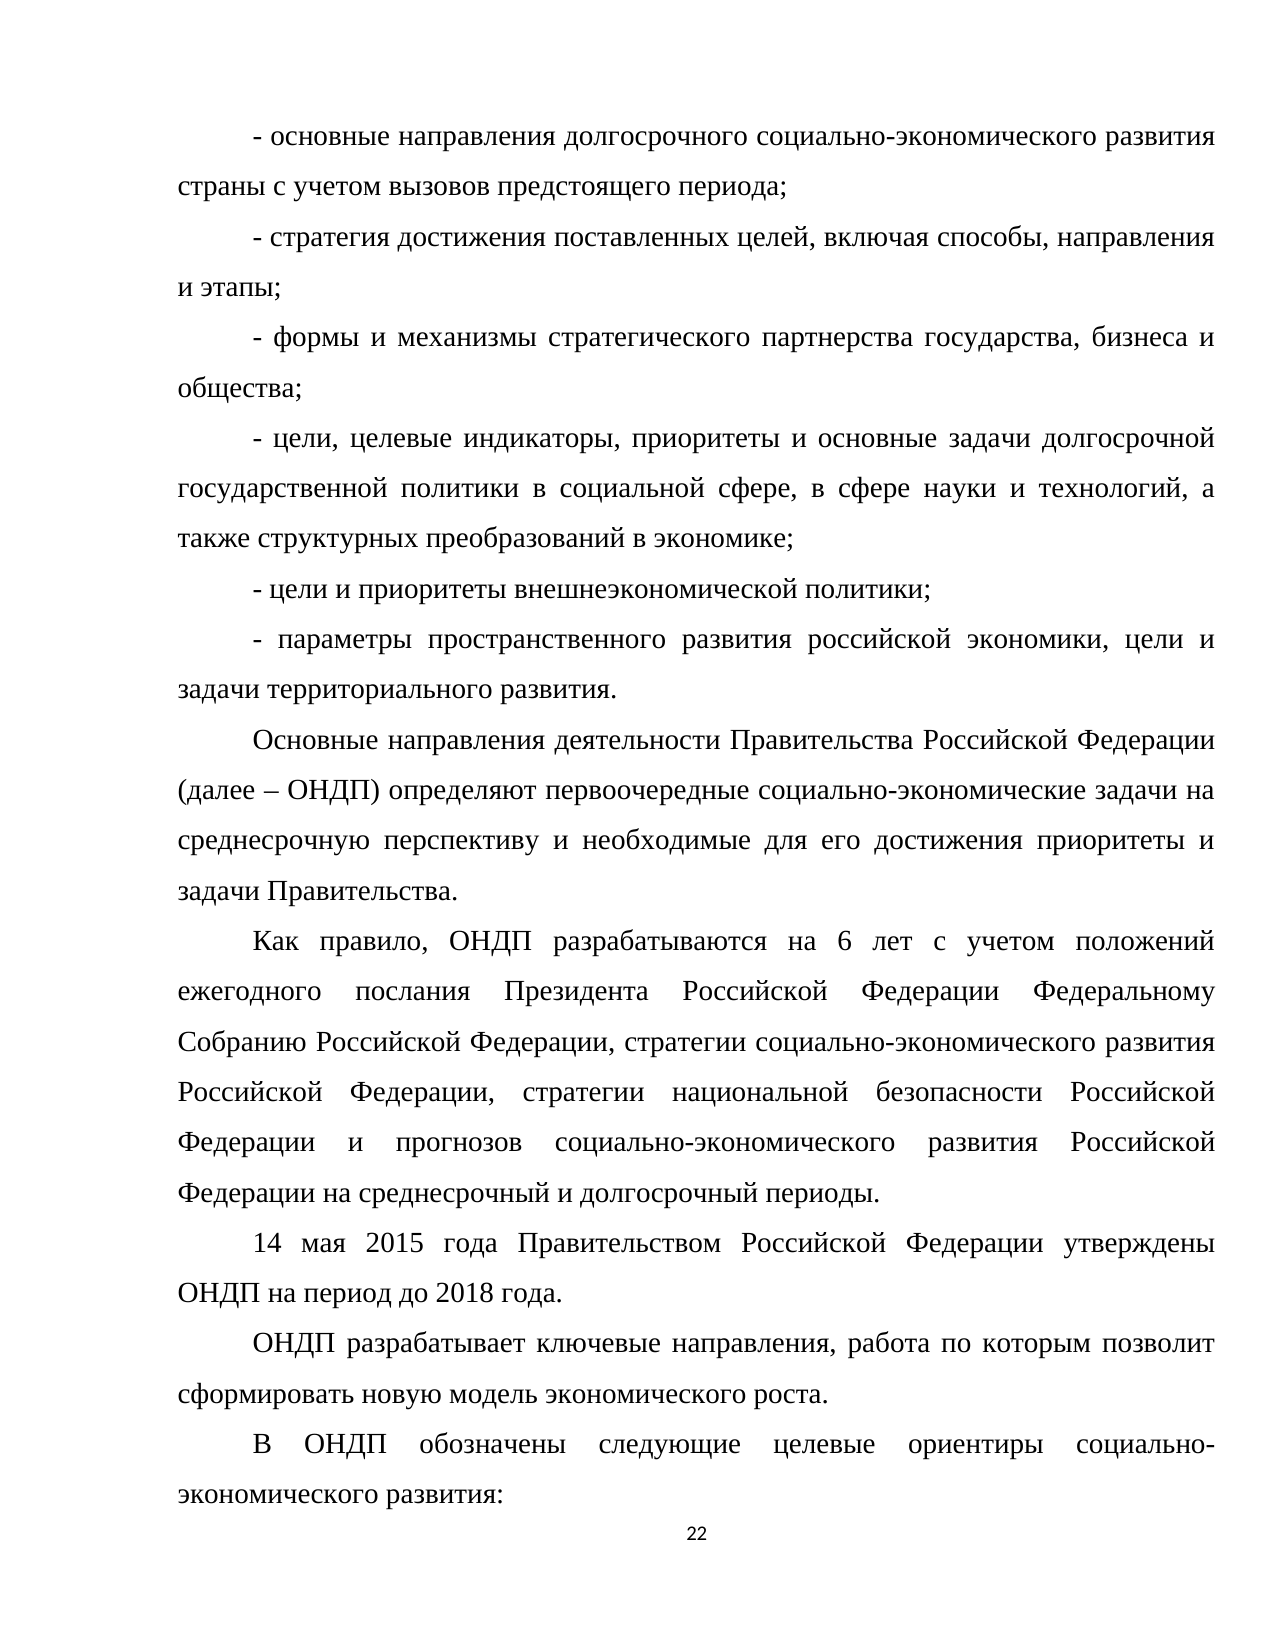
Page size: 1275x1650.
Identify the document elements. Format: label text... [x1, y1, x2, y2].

text - стратегия достижения поставленных целей, включая способы, направления и этапы; [177, 219, 1216, 303]
text - цели, целевые индикаторы, приоритеты и основные задачи долгосрочной государственной политики в социальной сфере, в сфере науки и технологий, а также структурных преобразований в экономике; [177, 420, 1216, 554]
text 14 мая 2015 года Правительством Российской Федерации утверждены ОНДП на период до 2018 года. [177, 1225, 1216, 1309]
text Как правило, ОНДП разрабатываются на 6 лет с учетом положений ежегодного послания Президента Российской Федерации Федеральному Собранию Российской Федерации, стратегии социально-экономического развития Российской Федерации, стратегии национальной безопасности Российской Федерации и прогнозов социально-экономического развития Российской Федерации на среднесрочный и долгосрочный периоды. [177, 923, 1216, 1208]
text - формы и механизмы стратегического партнерства государства, бизнеса и общества; [177, 319, 1216, 403]
text - цели и приоритеты внешнеэкономической политики; [177, 571, 1216, 604]
text - параметры пространственного развития российской экономики, цели и задачи территориального развития. [177, 621, 1216, 705]
text ОНДП разрабатывает ключевые направления, работа по которым позволит сформировать новую модель экономического роста. [177, 1326, 1216, 1409]
text - основные направления долгосрочного социально-экономического развития страны с учетом вызовов предстоящего периода; [177, 118, 1216, 202]
text Основные направления деятельности Правительства Российской Федерации (далее – ОНДП) определяют первоочередные социально-экономические задачи на среднесрочную перспективу и необходимые для его достижения приоритеты и задачи Правительства. [177, 722, 1216, 906]
text В ОНДП обозначены следующие целевые ориентиры социально-экономического развития: [177, 1426, 1216, 1510]
